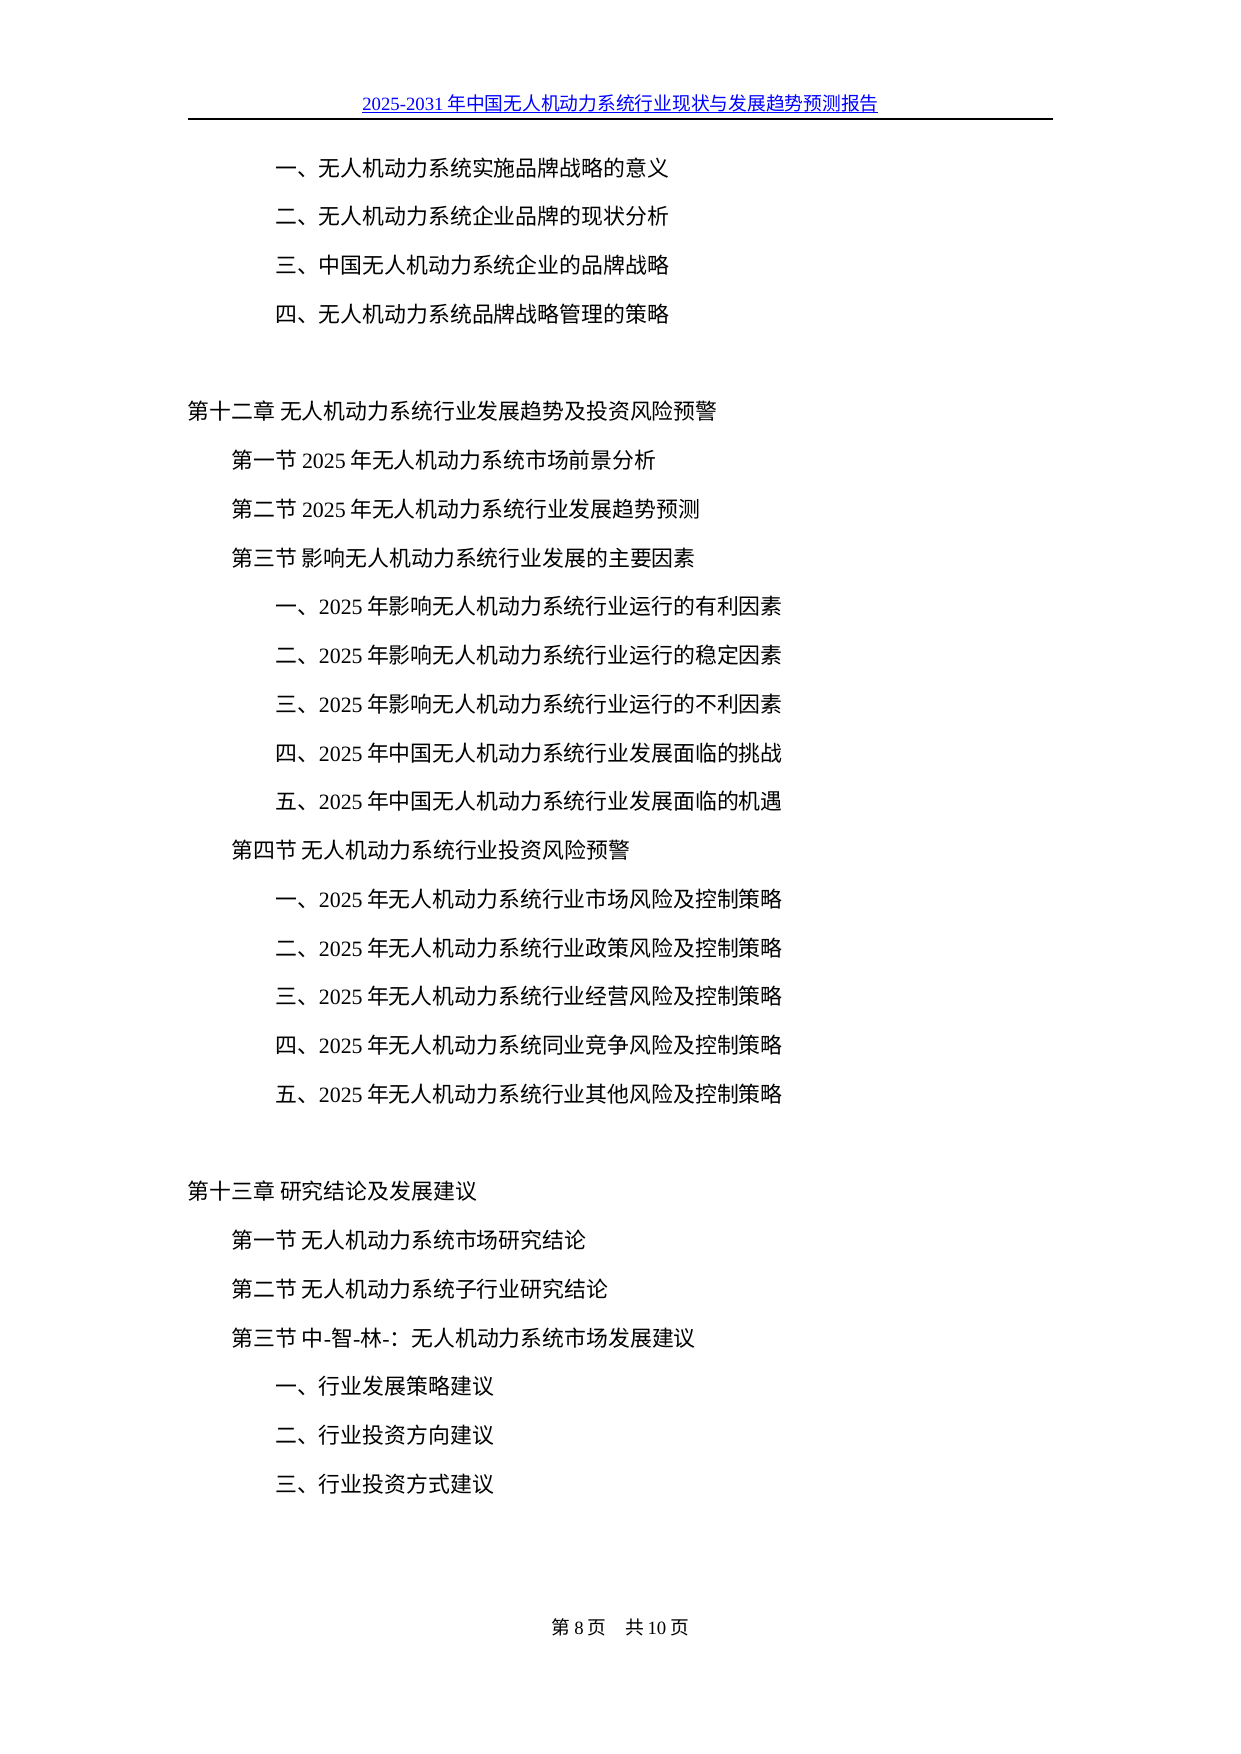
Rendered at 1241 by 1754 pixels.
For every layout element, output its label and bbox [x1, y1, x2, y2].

text [187, 150, 1053, 1499]
